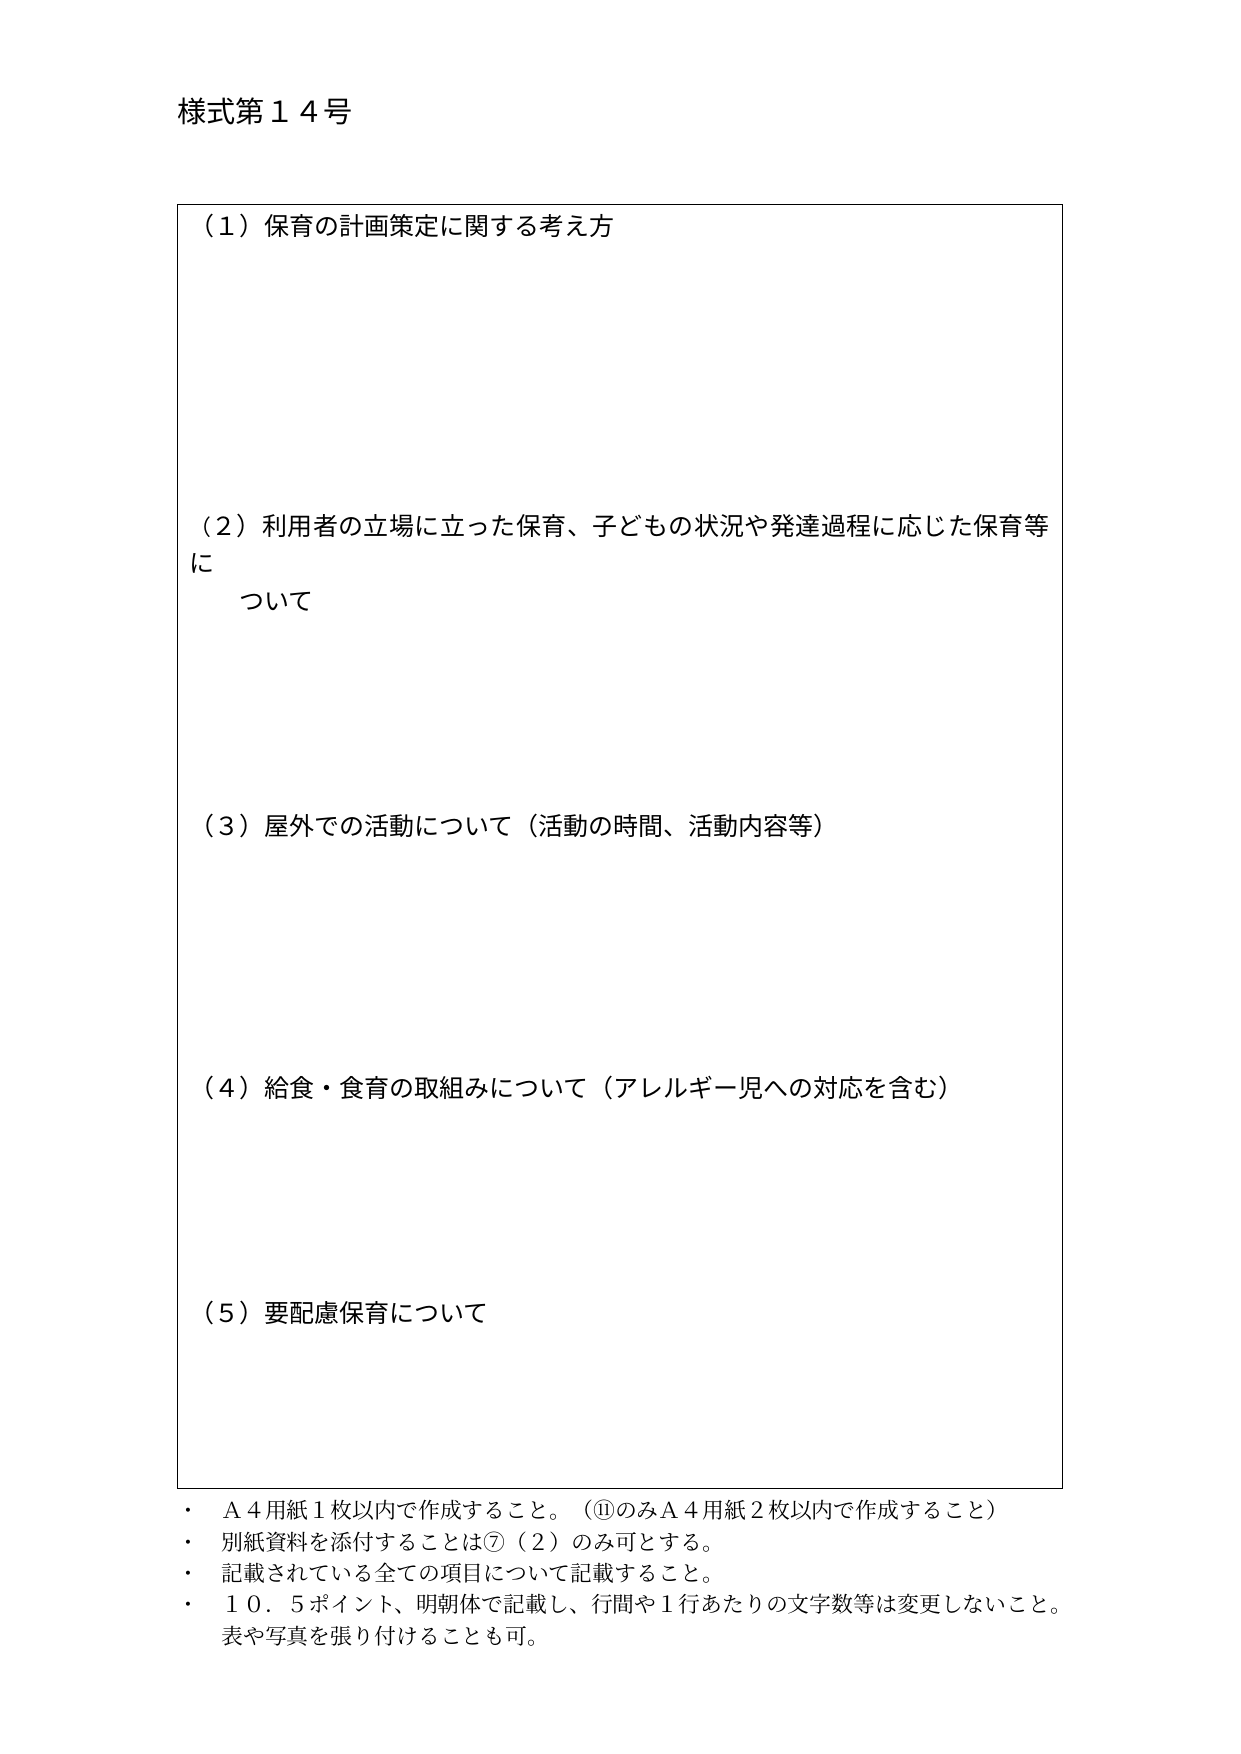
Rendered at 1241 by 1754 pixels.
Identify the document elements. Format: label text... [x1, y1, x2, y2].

table_header （１）保育の計画策定に関する考え方 （２）利用者の立場に立った保育、子どもの状況や発達過程に応じた保育等に ついて （３）屋外での活動について（活動の時間、活動内容等） （４）給食・食育の取組みについて（アレルギー児への対応を含む） （５）要配慮保育について [178, 205, 1062, 1488]
